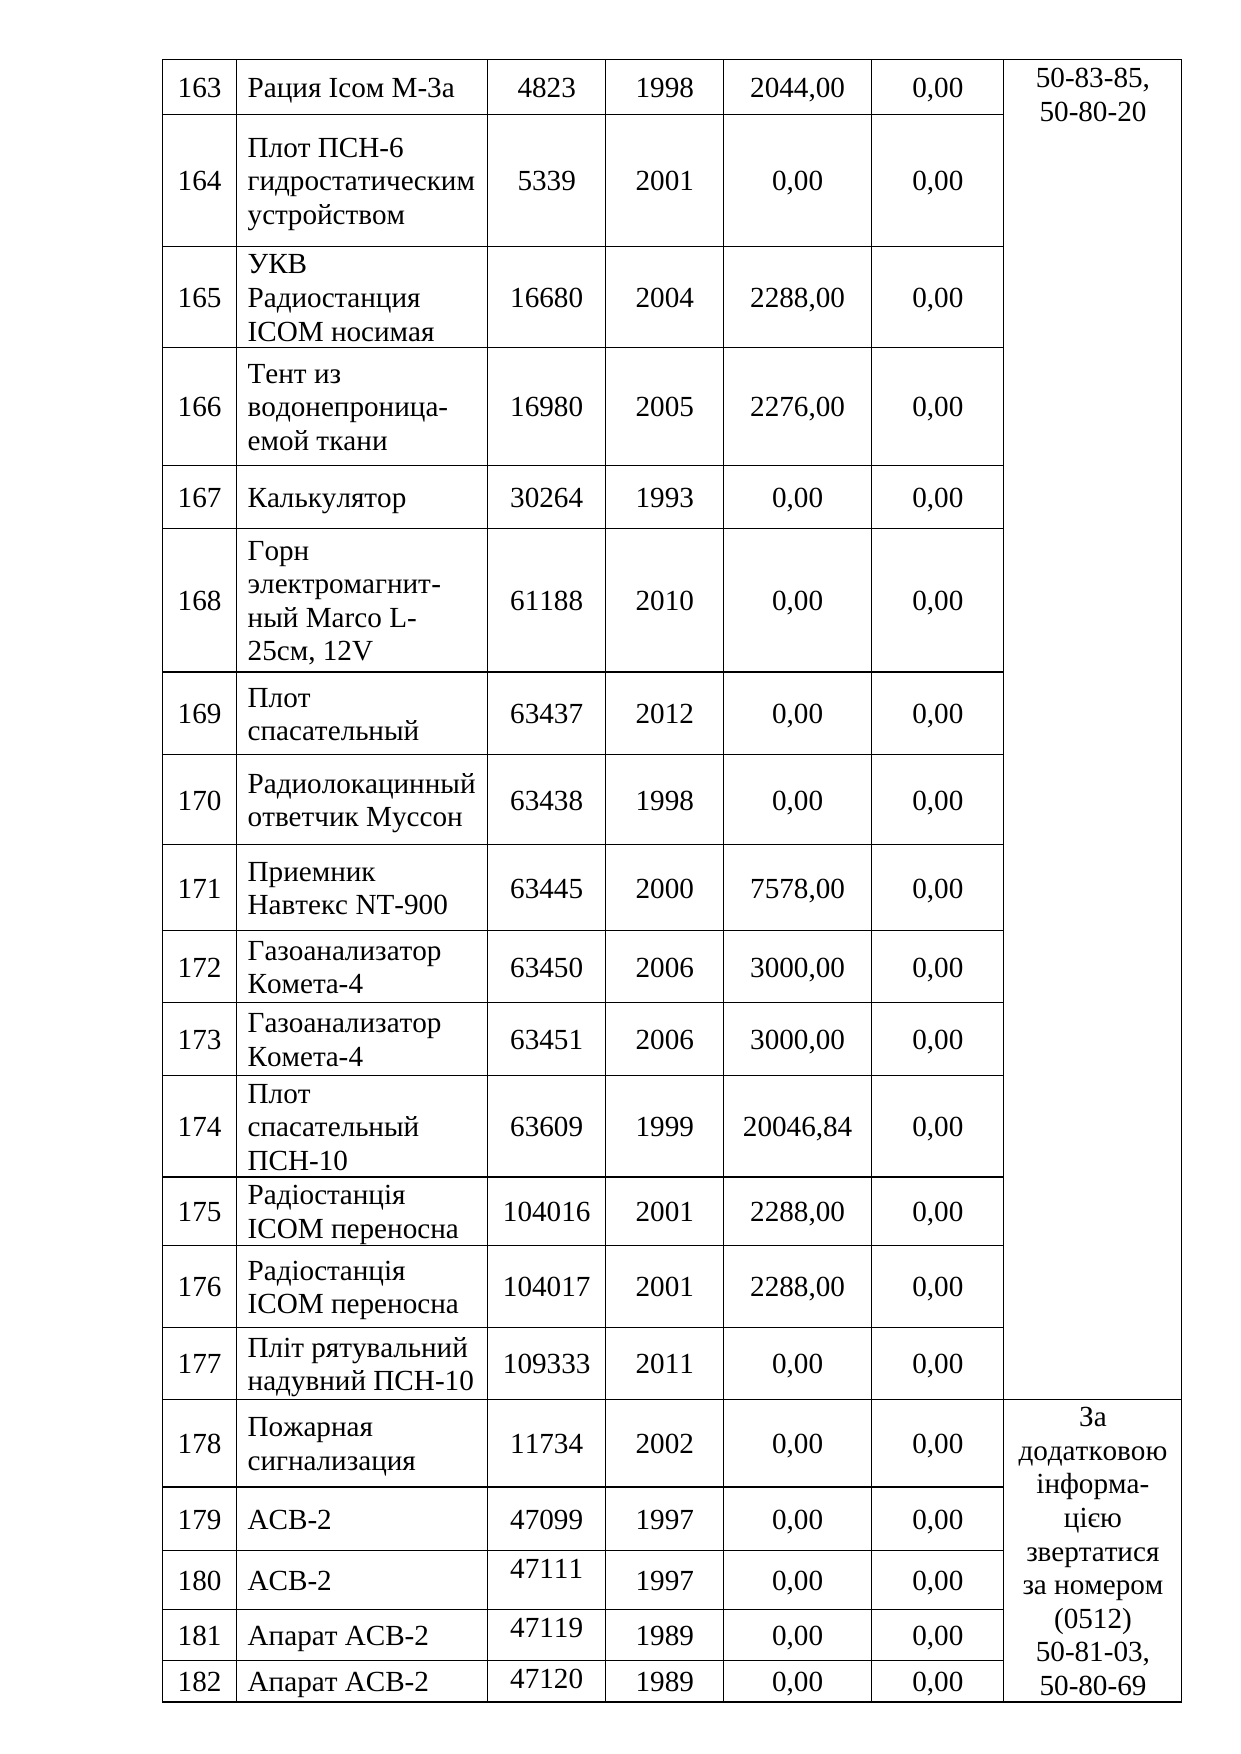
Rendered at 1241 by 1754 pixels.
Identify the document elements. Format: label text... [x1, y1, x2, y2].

table_cell АСВ-2 [237, 1551, 487, 1609]
table_cell 182 [163, 1661, 236, 1701]
table_cell 47120 [488, 1661, 605, 1701]
table_cell Радиолокацинный ответчик Муссон [237, 755, 487, 844]
table_cell 2001 [606, 115, 723, 246]
table_cell 1989 [606, 1661, 723, 1701]
table_cell 0,00 [872, 247, 1003, 347]
table_cell Апарат АСВ-2 [237, 1610, 487, 1660]
table_cell 166 [163, 348, 236, 464]
table_cell Плот спасательный [237, 673, 487, 754]
table_cell 180 [163, 1551, 236, 1609]
table_cell 2288,00 [724, 1246, 871, 1327]
table_cell 61188 [488, 529, 605, 671]
table_cell 2001 [606, 1178, 723, 1244]
table_cell 0,00 [872, 529, 1003, 671]
table_cell 2001 [606, 1246, 723, 1327]
table_cell 1999 [606, 1076, 723, 1176]
table_cell 0,00 [872, 1488, 1003, 1550]
table_cell 0,00 [724, 755, 871, 844]
table_cell 1997 [606, 1488, 723, 1550]
table_cell 0,00 [872, 1328, 1003, 1398]
table_cell 0,00 [872, 1246, 1003, 1327]
table_cell Радіостанція ІСОМ переносна [237, 1246, 487, 1327]
table_cell Тент из водонепроница-емой ткани [237, 348, 487, 464]
table_cell 7578,00 [724, 845, 871, 930]
table_cell 0,00 [724, 673, 871, 754]
table_cell 0,00 [724, 1661, 871, 1701]
table_cell 168 [163, 529, 236, 671]
table_cell 0,00 [872, 1003, 1003, 1075]
table_cell 0,00 [872, 1076, 1003, 1176]
table_cell 5339 [488, 115, 605, 246]
table_cell За додатковою інформа-цією звертатися за номером (0512) 50-81-03, 50-80-69 [1004, 1400, 1181, 1701]
table_cell 4823 [488, 60, 605, 113]
table_cell 175 [163, 1178, 236, 1244]
table_cell 0,00 [724, 1328, 871, 1398]
table_cell 167 [163, 466, 236, 527]
table_cell 163 [163, 60, 236, 113]
table_cell 0,00 [724, 1610, 871, 1660]
table_cell 2004 [606, 247, 723, 347]
table_cell 1989 [606, 1610, 723, 1660]
table_cell 2002 [606, 1400, 723, 1486]
table_cell Калькулятор [237, 466, 487, 527]
table_cell 179 [163, 1488, 236, 1550]
table_cell 2044,00 [724, 60, 871, 113]
table_cell 172 [163, 931, 236, 1002]
table_cell 0,00 [872, 931, 1003, 1002]
table_cell 0,00 [724, 529, 871, 671]
table_cell 0,00 [872, 466, 1003, 527]
table_cell Радіостанція ІСОМ переносна [237, 1178, 487, 1244]
table_cell Приемник Навтекс NT-900 [237, 845, 487, 930]
table_cell 63445 [488, 845, 605, 930]
table_cell 3000,00 [724, 1003, 871, 1075]
table_cell Горн электромагнит-ный Marco L-25см, 12V [237, 529, 487, 671]
table_cell 63438 [488, 755, 605, 844]
table_cell 0,00 [872, 115, 1003, 246]
table_cell Плот ПСН-6 гидростатическим устройством [237, 115, 487, 246]
table_cell 109333 [488, 1328, 605, 1398]
table_cell АСВ-2 [237, 1488, 487, 1550]
table_cell 2276,00 [724, 348, 871, 464]
table_cell 20046,84 [724, 1076, 871, 1176]
table_cell 0,00 [872, 1551, 1003, 1609]
table_cell 0,00 [872, 673, 1003, 754]
table_cell 0,00 [872, 1610, 1003, 1660]
table_cell 104017 [488, 1246, 605, 1327]
table_cell Апарат АСВ-2 [237, 1661, 487, 1701]
table_cell 0,00 [724, 1400, 871, 1486]
table_cell 1998 [606, 60, 723, 113]
table_cell 181 [163, 1610, 236, 1660]
table_cell 47111 [488, 1551, 605, 1609]
table_cell 1993 [606, 466, 723, 527]
table_cell 2288,00 [724, 247, 871, 347]
table_cell 0,00 [872, 1400, 1003, 1486]
table_cell 0,00 [872, 1661, 1003, 1701]
table_cell 171 [163, 845, 236, 930]
table_cell 165 [163, 247, 236, 347]
table_cell 63451 [488, 1003, 605, 1075]
table_cell 16980 [488, 348, 605, 464]
table_cell 3000,00 [724, 931, 871, 1002]
table_cell 2000 [606, 845, 723, 930]
table_cell 0,00 [724, 115, 871, 246]
table_cell 164 [163, 115, 236, 246]
table_cell 63609 [488, 1076, 605, 1176]
table_cell 47119 [488, 1610, 605, 1660]
table_cell 0,00 [872, 60, 1003, 113]
table_cell 2006 [606, 931, 723, 1002]
table_cell 178 [163, 1400, 236, 1486]
table_cell Рация Ісом М-3а [237, 60, 487, 113]
table_cell УКВ Радиостанция ІСОМ носимая [237, 247, 487, 347]
table_cell 11734 [488, 1400, 605, 1486]
table_cell 169 [163, 673, 236, 754]
table_cell 2010 [606, 529, 723, 671]
table_cell 104016 [488, 1178, 605, 1244]
table_cell 2006 [606, 1003, 723, 1075]
table_cell 0,00 [724, 1488, 871, 1550]
table_cell 0,00 [724, 1551, 871, 1609]
table_cell 16680 [488, 247, 605, 347]
table_cell 1998 [606, 755, 723, 844]
table_cell Плот спасательный ПСН-10 [237, 1076, 487, 1176]
table_cell 2288,00 [724, 1178, 871, 1244]
table_cell 2005 [606, 348, 723, 464]
table_cell 177 [163, 1328, 236, 1398]
table_cell 0,00 [872, 845, 1003, 930]
table_cell Газоанализатор Комета-4 [237, 1003, 487, 1075]
table_cell Пожарная сигнализация [237, 1400, 487, 1486]
table_cell 176 [163, 1246, 236, 1327]
table_cell 63450 [488, 931, 605, 1002]
table_cell 0,00 [872, 1178, 1003, 1244]
table_cell 47099 [488, 1488, 605, 1550]
table_cell 1997 [606, 1551, 723, 1609]
table_cell 30264 [488, 466, 605, 527]
table_cell 0,00 [872, 755, 1003, 844]
table_cell Газоанализатор Комета-4 [237, 931, 487, 1002]
table_cell 63437 [488, 673, 605, 754]
table_cell 173 [163, 1003, 236, 1075]
table_cell 0,00 [872, 348, 1003, 464]
table_cell 174 [163, 1076, 236, 1176]
table_cell 2012 [606, 673, 723, 754]
table_cell 0,00 [724, 466, 871, 527]
table_cell 2011 [606, 1328, 723, 1398]
table_cell 170 [163, 755, 236, 844]
table_cell Пліт рятувальний надувний ПСН-10 [237, 1328, 487, 1398]
